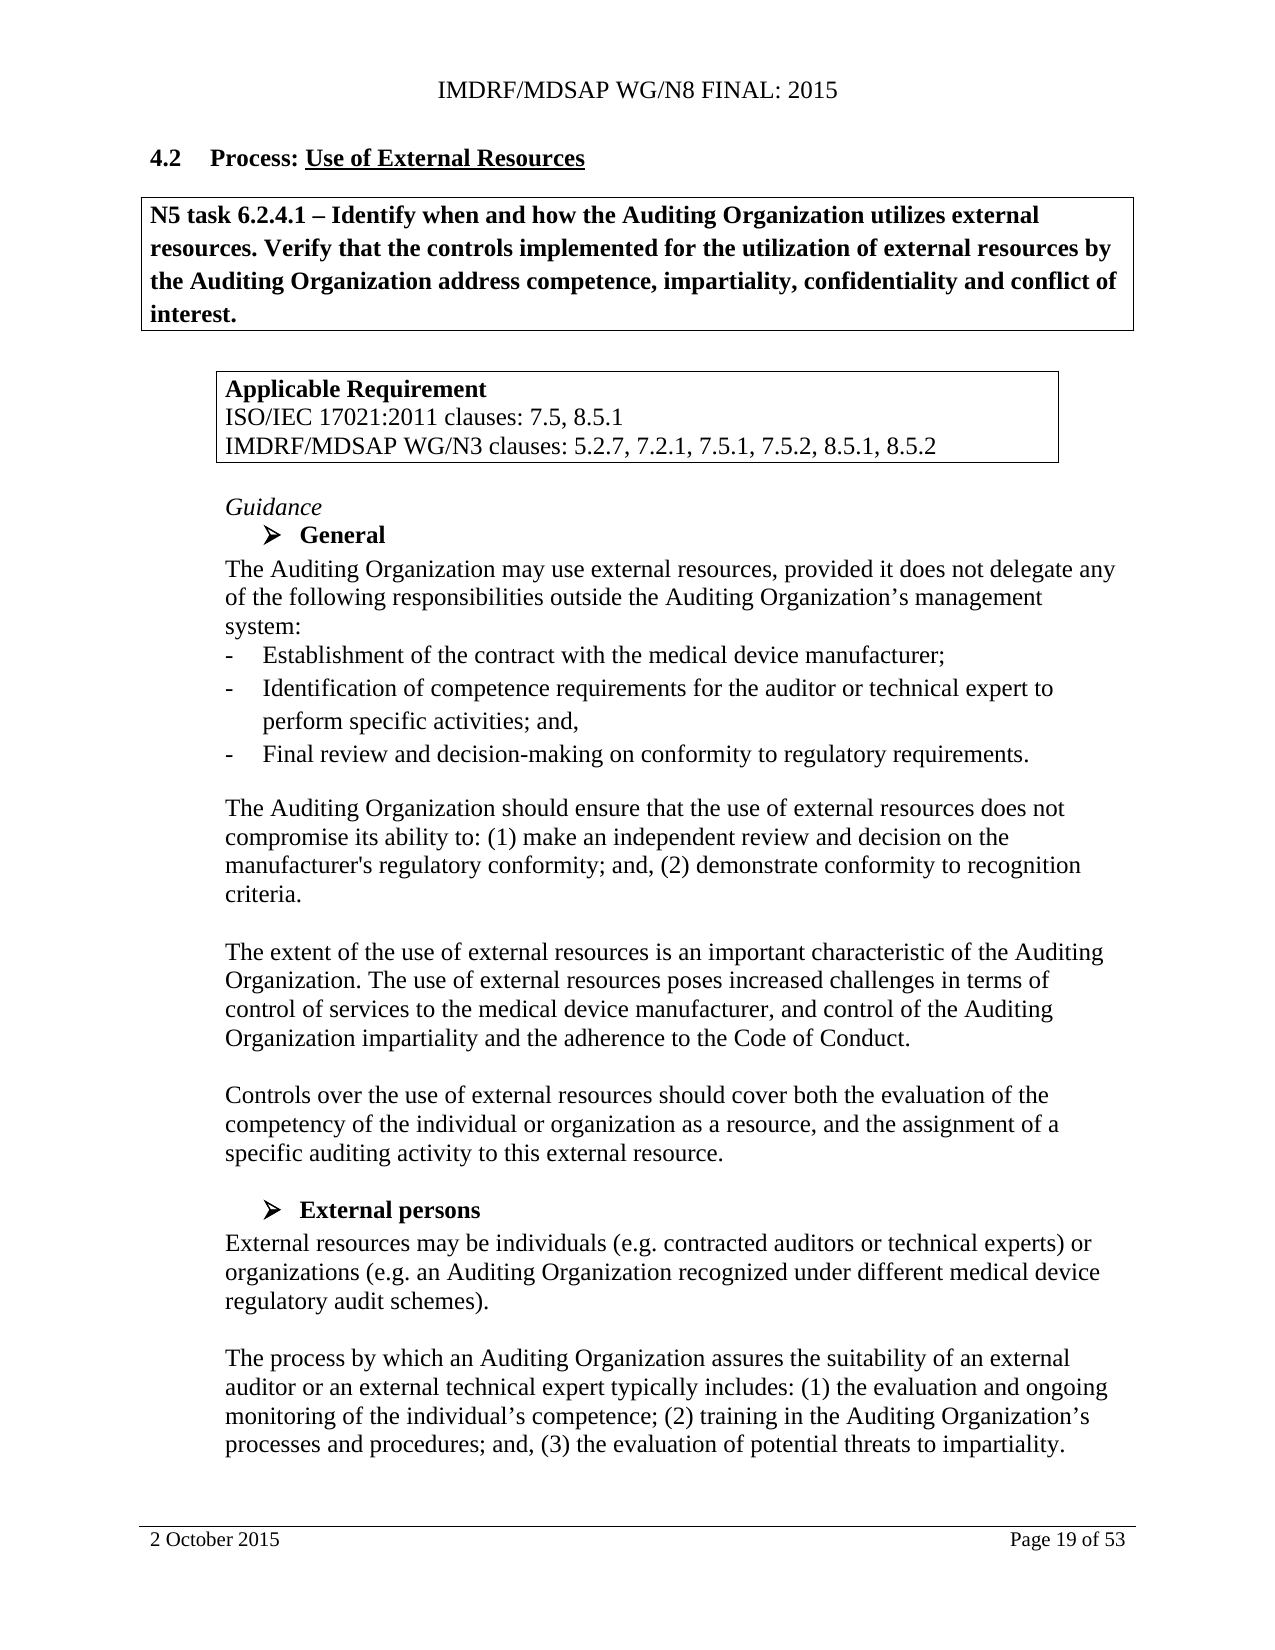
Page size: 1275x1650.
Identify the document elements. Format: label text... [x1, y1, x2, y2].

text ISO/IEC 17021:2011 clauses: 7.5, 8.5.1 [217, 399, 1058, 428]
list Identification of competence requirements for the auditor or technical expert to perform specific activities; and, [225, 673, 1125, 735]
text IMDRF/MDSAP WG/N3 clauses: 5.2.7, 7.2.1, 7.5.1, 7.5.2, 8.5.1, 8.5.2 [217, 428, 1058, 462]
text The process by which an Auditing Organization assures the suitability of an external auditor or an external technical expert typically includes: (1) the evaluation and ongoing monitoring of the individual’s competence; (2) training in the Auditing Organization’s processes and procedures; and, (3) the evaluation of potential threats to impartiality. [225, 1343, 1125, 1458]
text The Auditing Organization should ensure that the use of external resources does not compromise its ability to: (1) make an independent review and decision on the manufacturer's regulatory conformity; and, (2) demonstrate conformity to recognition criteria. [225, 793, 1125, 908]
subtitle Process: Use of External Resources [150, 143, 1125, 172]
subtitle N5 task 6.2.4.1 – Identify when and how the Auditing Organization utilizes external resources. Verify that the controls implemented for the utilization of external resources by the Auditing Organization address competence, impartiality, confidentiality and conflict of interest. [142, 198, 1133, 330]
list External persons [262, 1195, 1125, 1224]
text External resources may be individuals (e.g. contracted auditors or technical experts) or organizations (e.g. an Auditing Organization recognized under different medical device regulatory audit schemes). [225, 1228, 1125, 1314]
text The Auditing Organization may use external resources, provided it does not delegate any of the following responsibilities outside the Auditing Organization’s management system: [225, 554, 1125, 640]
text Guidance [225, 492, 1125, 521]
list Establishment of the contract with the medical device manufacturer; [225, 640, 1125, 669]
text Controls over the use of external resources should cover both the evaluation of the competency of the individual or organization as a resource, and the assignment of a specific auditing activity to this external resource. [225, 1080, 1125, 1167]
list Final review and decision-making on conformity to regulatory requirements. [225, 739, 1125, 768]
text Applicable Requirement [217, 372, 1058, 399]
text The extent of the use of external resources is an important characteristic of the Auditing Organization. The use of external resources poses increased challenges in terms of control of services to the medical device manufacturer, and control of the Auditing Organization impartiality and the adherence to the Code of Conduct. [225, 937, 1125, 1052]
list General [262, 521, 1125, 549]
